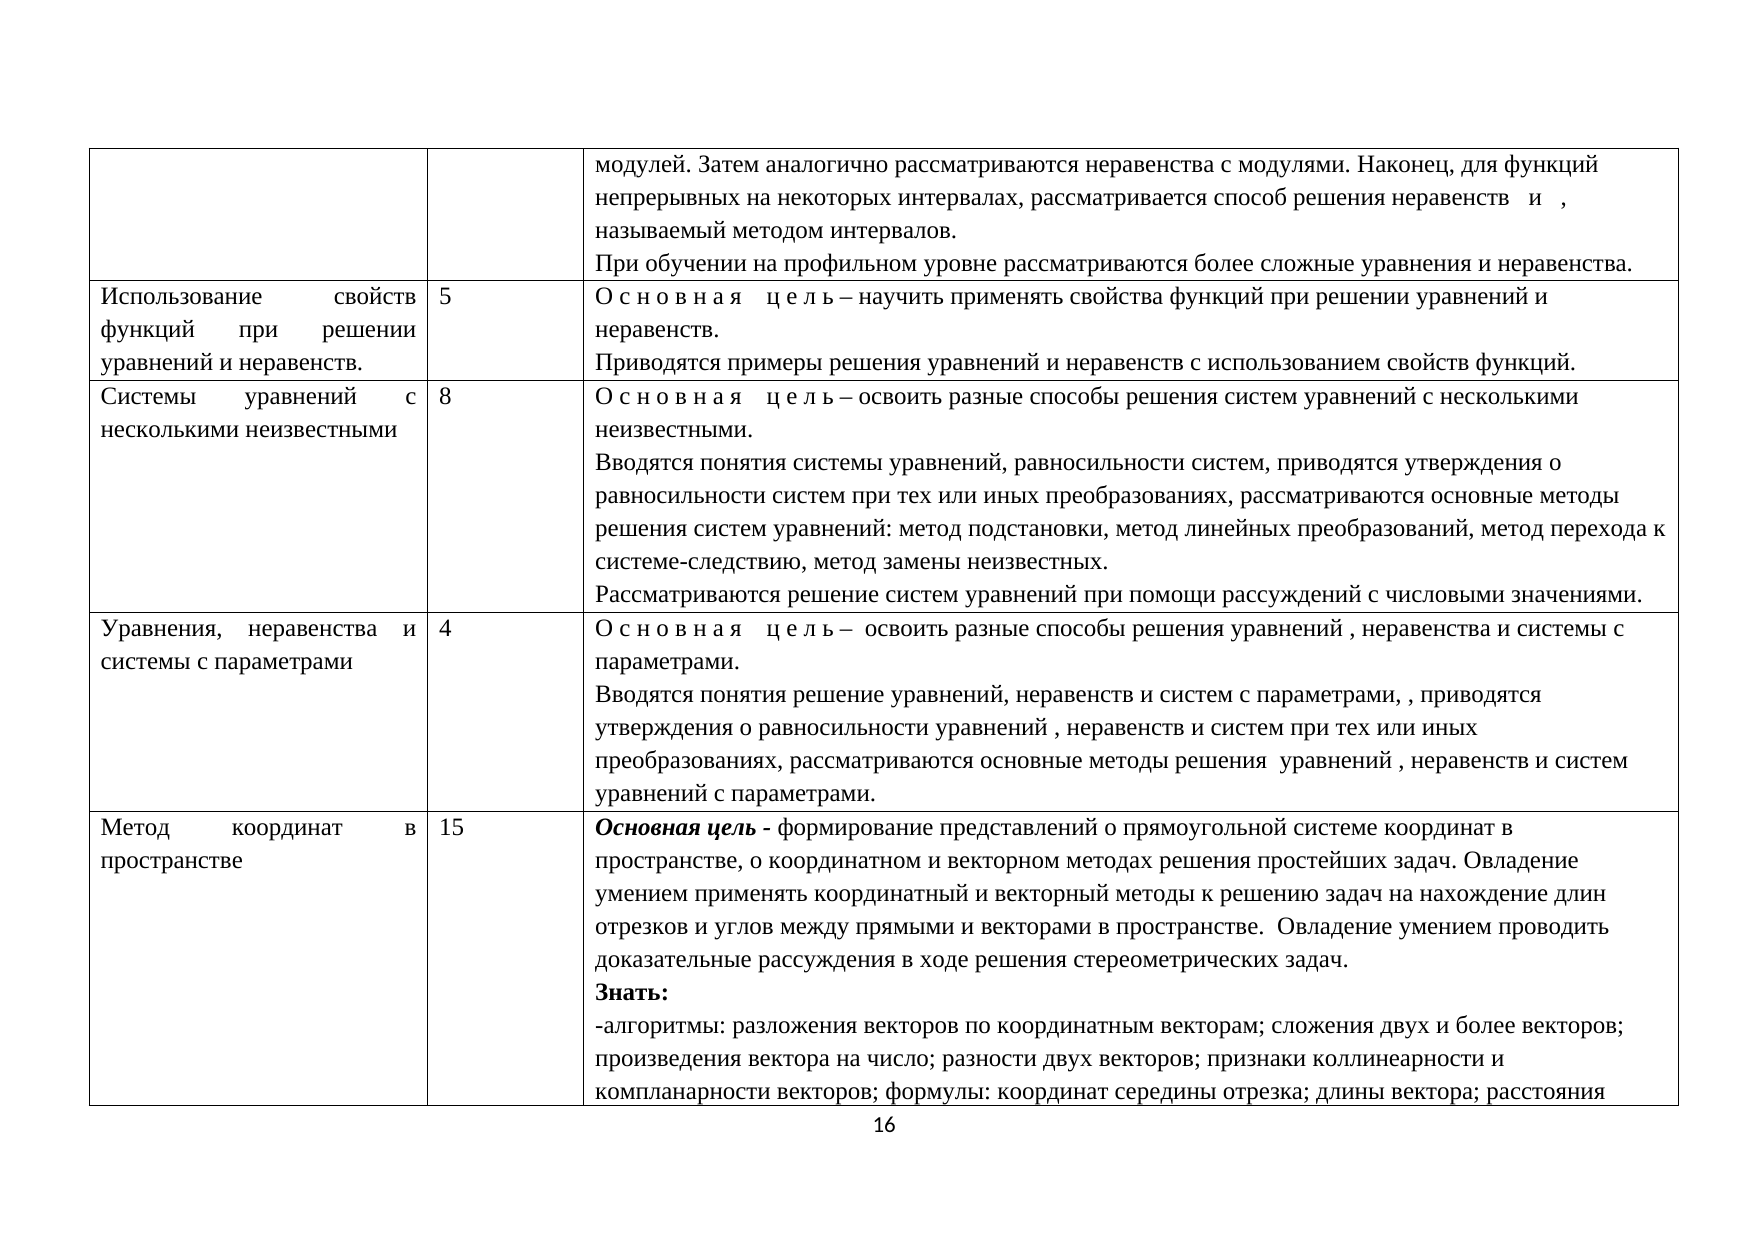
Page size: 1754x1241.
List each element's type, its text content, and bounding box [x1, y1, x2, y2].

table_cell 5 [428, 281, 583, 380]
table_cell Использование свойств функций при решении уравнений и неравенств. [90, 281, 427, 380]
table_cell О с н о в н а я ц е л ь – научить применять свойства функций при решении уравнений и неравенств. Приводятся примеры решения уравнений и неравенств с использованием свойств функций. [584, 281, 1678, 380]
table_cell О с н о в н а я ц е л ь – освоить разные способы решения уравнений , неравенства и системы с параметрами. Вводятся понятия решение уравнений, неравенств и систем с параметрами, , приводятся утверждения о равносильности уравнений , неравенств и систем при тех или иных преобразованиях, рассматриваются основные методы решения уравнений , неравенств и систем уравнений с параметрами. [584, 613, 1678, 811]
table_cell О с н о в н а я ц е л ь – освоить разные способы решения систем уравнений с несколькими неизвестными. Вводятся понятия системы уравнений, равносильности систем, приводятся утверждения о равносильности систем при тех или иных преобразованиях, рассматриваются основные методы решения систем уравнений: метод подстановки, метод линейных преобразований, метод перехода к системе-следствию, метод замены неизвестных. Рассматриваются решение систем уравнений при помощи рассуждений с числовыми значениями. [584, 381, 1678, 612]
table_cell 4 [428, 149, 583, 280]
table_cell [90, 149, 427, 280]
table_cell 15 [428, 812, 583, 1104]
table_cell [584, 149, 1678, 280]
table_cell Уравнения, неравенства и системы с параметрами [90, 613, 427, 811]
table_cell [90, 812, 427, 1104]
table_cell Системы уравнений с несколькими неизвестными [90, 381, 427, 612]
table_cell 4 [428, 613, 583, 811]
table_cell 8 [428, 381, 583, 612]
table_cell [584, 812, 1678, 1104]
